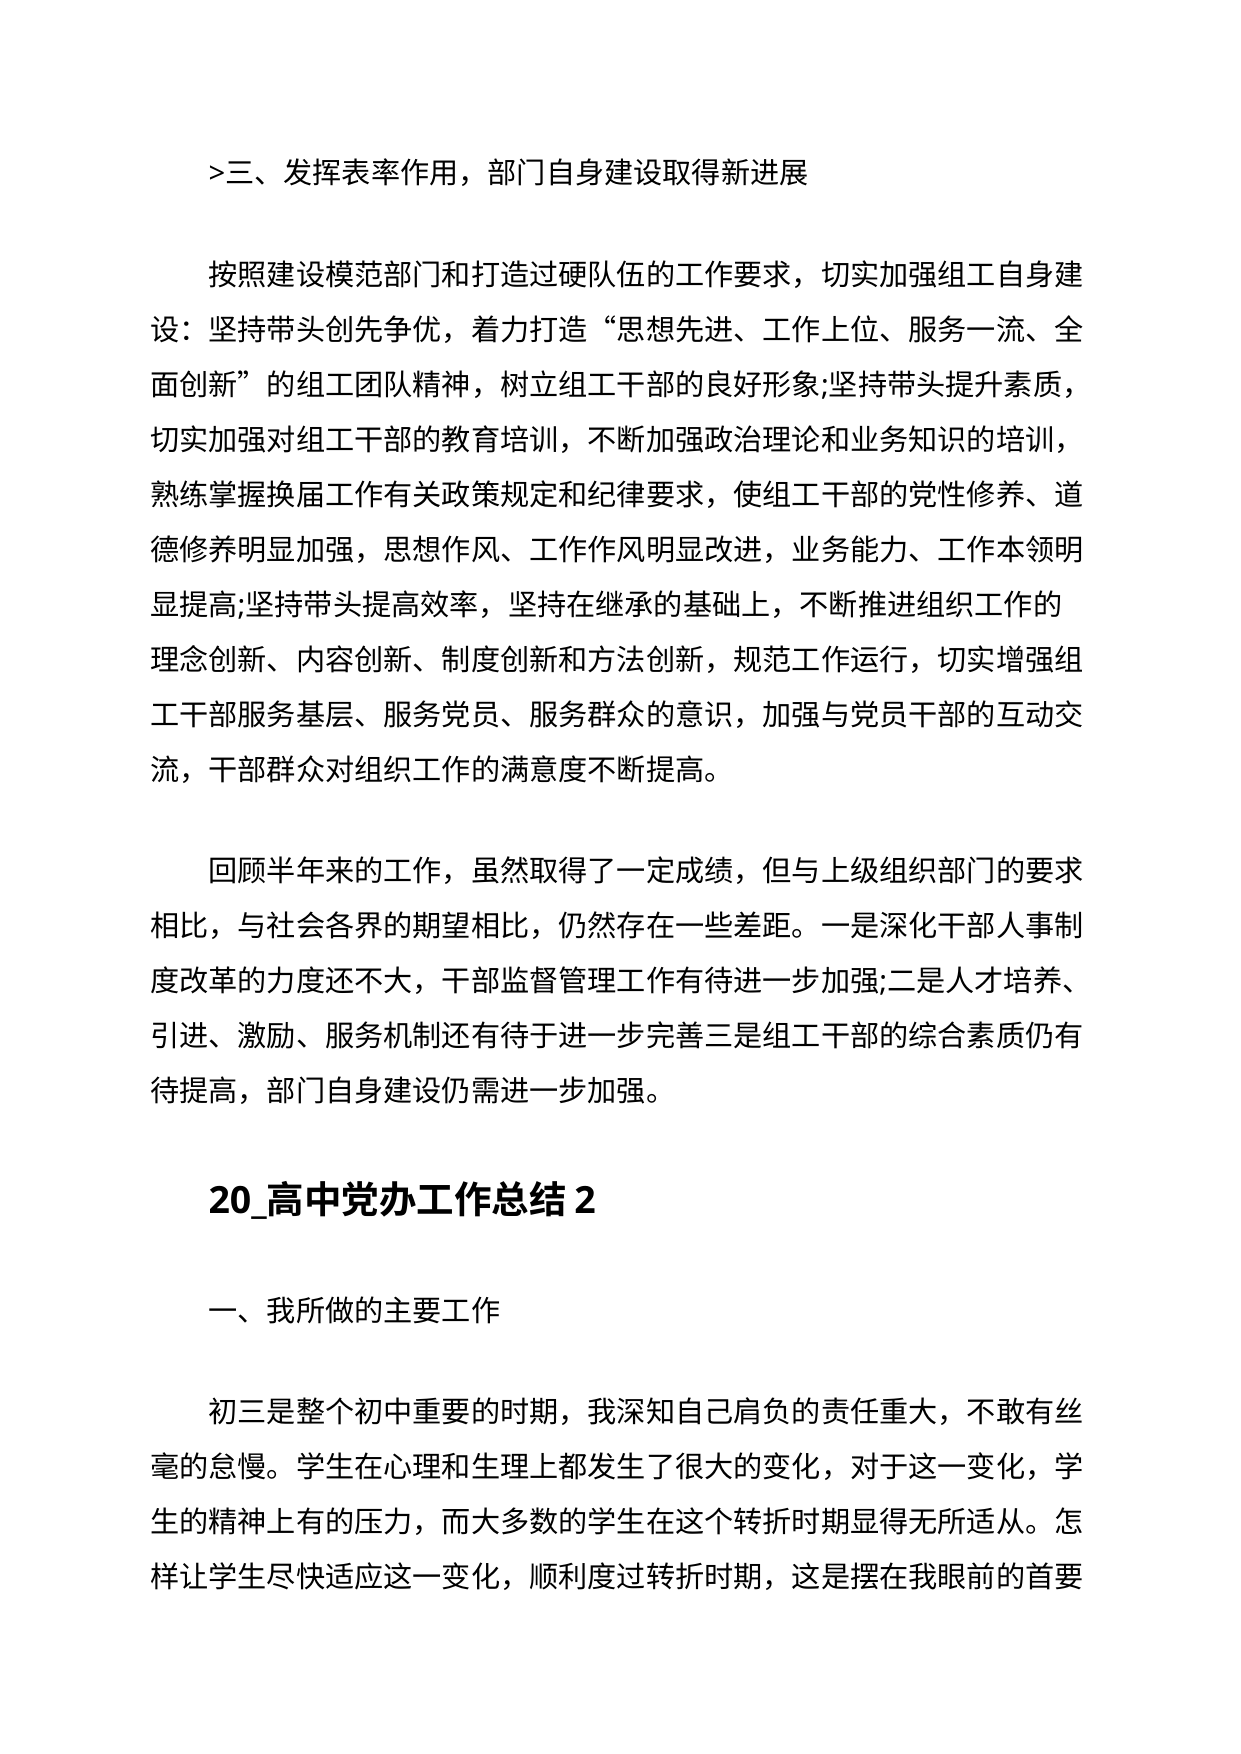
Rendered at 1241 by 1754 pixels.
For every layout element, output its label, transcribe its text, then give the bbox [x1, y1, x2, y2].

text 20_高中党办工作总结2 [150, 1169, 1090, 1224]
text 按照建设模范部门和打造过硬队伍的工作要求，切实加强组工自身建设：坚持带头创先争优，着力打造“思想先进、工作上位、服务一流、全面创新”的组工团队精神，树立组工干部的良好形象;坚持带头提升素质，切实加强对组工干部的教育培训，不断加强政治理论和业务知识的培训，熟练掌握换届工作有关政策规定和纪律要求，使组工干部的党性修养、道德修养明显加强，思想作风、工作作风明显改进，业务能力、工作本领明显提高;坚持带头提高效率，坚持在继承的基础上，不断推进组织工作的理念创新、内容创新、制度创新和方法创新，规范工作运行，切实增强组工干部服务基层、服务党员、服务群众的意识，加强与党员干部的互动交流，干部群众对组织工作的满意度不断提高。 [150, 252, 1090, 788]
text >三、发挥表率作用，部门自身建设取得新进展 [150, 150, 1090, 192]
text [150, 1389, 1090, 1596]
text 回顾半年来的工作，虽然取得了一定成绩，但与上级组织部门的要求相比，与社会各界的期望相比，仍然存在一些差距。一是深化干部人事制度改革的力度还不大，干部监督管理工作有待进一步加强;二是人才培养、引进、激励、服务机制还有待于进一步完善三是组工干部的综合素质仍有待提高，部门自身建设仍需进一步加强。 [150, 848, 1090, 1110]
text 一、我所做的主要工作 [150, 1287, 1090, 1329]
